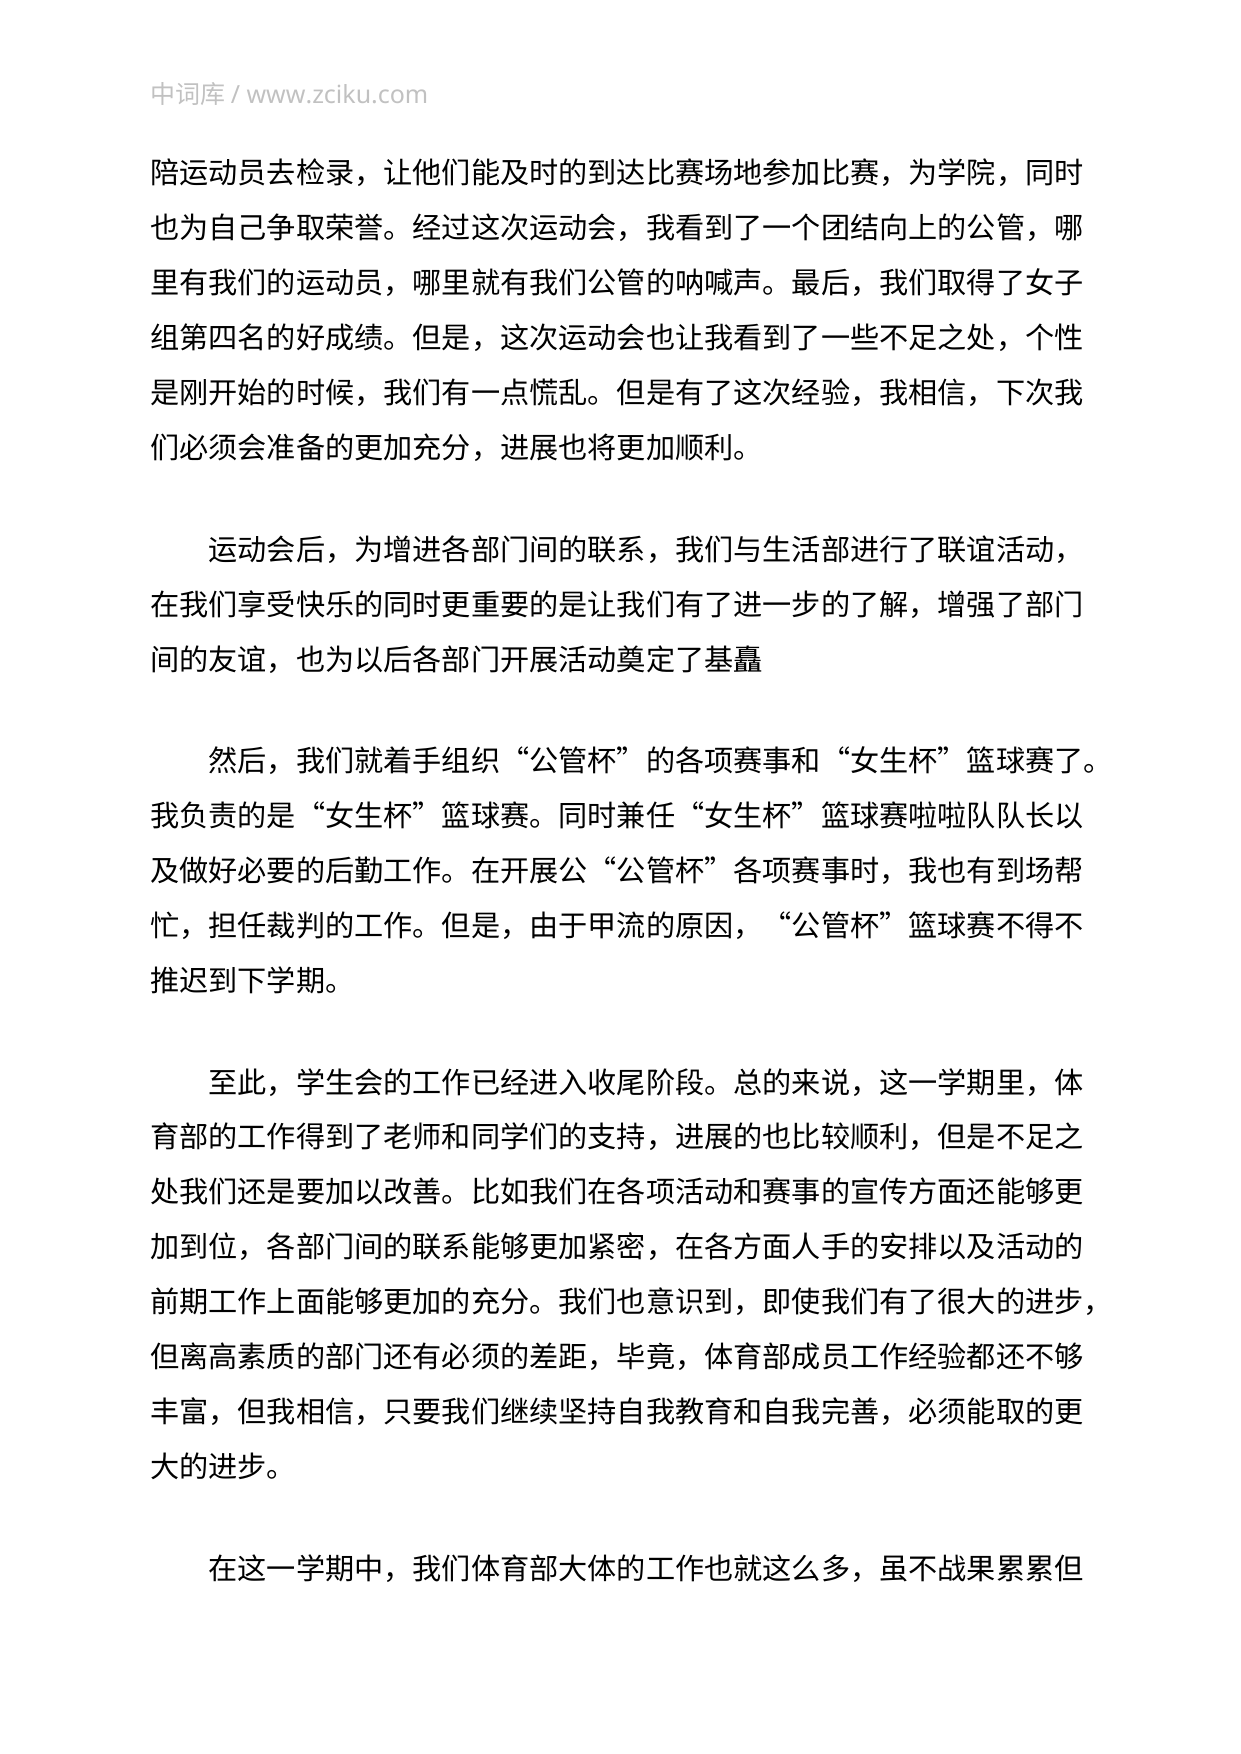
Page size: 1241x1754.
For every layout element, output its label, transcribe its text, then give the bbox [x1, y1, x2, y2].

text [150, 1545, 1090, 1587]
text 运动会后，为增进各部门间的联系，我们与生活部进行了联谊活动，在我们享受快乐的同时更重要的是让我们有了进一步的了解，增强了部门间的友谊，也为以后各部门开展活动奠定了基矗 [150, 526, 1090, 678]
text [150, 150, 1090, 467]
text 然后，我们就着手组织“公管杯”的各项赛事和“女生杯”篮球赛了。我负责的是“女生杯”篮球赛。同时兼任“女生杯”篮球赛啦啦队队长以及做好必要的后勤工作。在开展公“公管杯”各项赛事时，我也有到场帮忙，担任裁判的工作。但是，由于甲流的原因，“公管杯”篮球赛不得不推迟到下学期。 [150, 738, 1090, 1000]
text 至此，学生会的工作已经进入收尾阶段。总的来说，这一学期里，体育部的工作得到了老师和同学们的支持，进展的也比较顺利，但是不足之处我们还是要加以改善。比如我们在各项活动和赛事的宣传方面还能够更加到位，各部门间的联系能够更加紧密，在各方面人手的安排以及活动的前期工作上面能够更加的充分。我们也意识到，即使我们有了很大的进步，但离高素质的部门还有必须的差距，毕竟，体育部成员工作经验都还不够丰富，但我相信，只要我们继续坚持自我教育和自我完善，必须能取的更大的进步。 [150, 1059, 1090, 1486]
